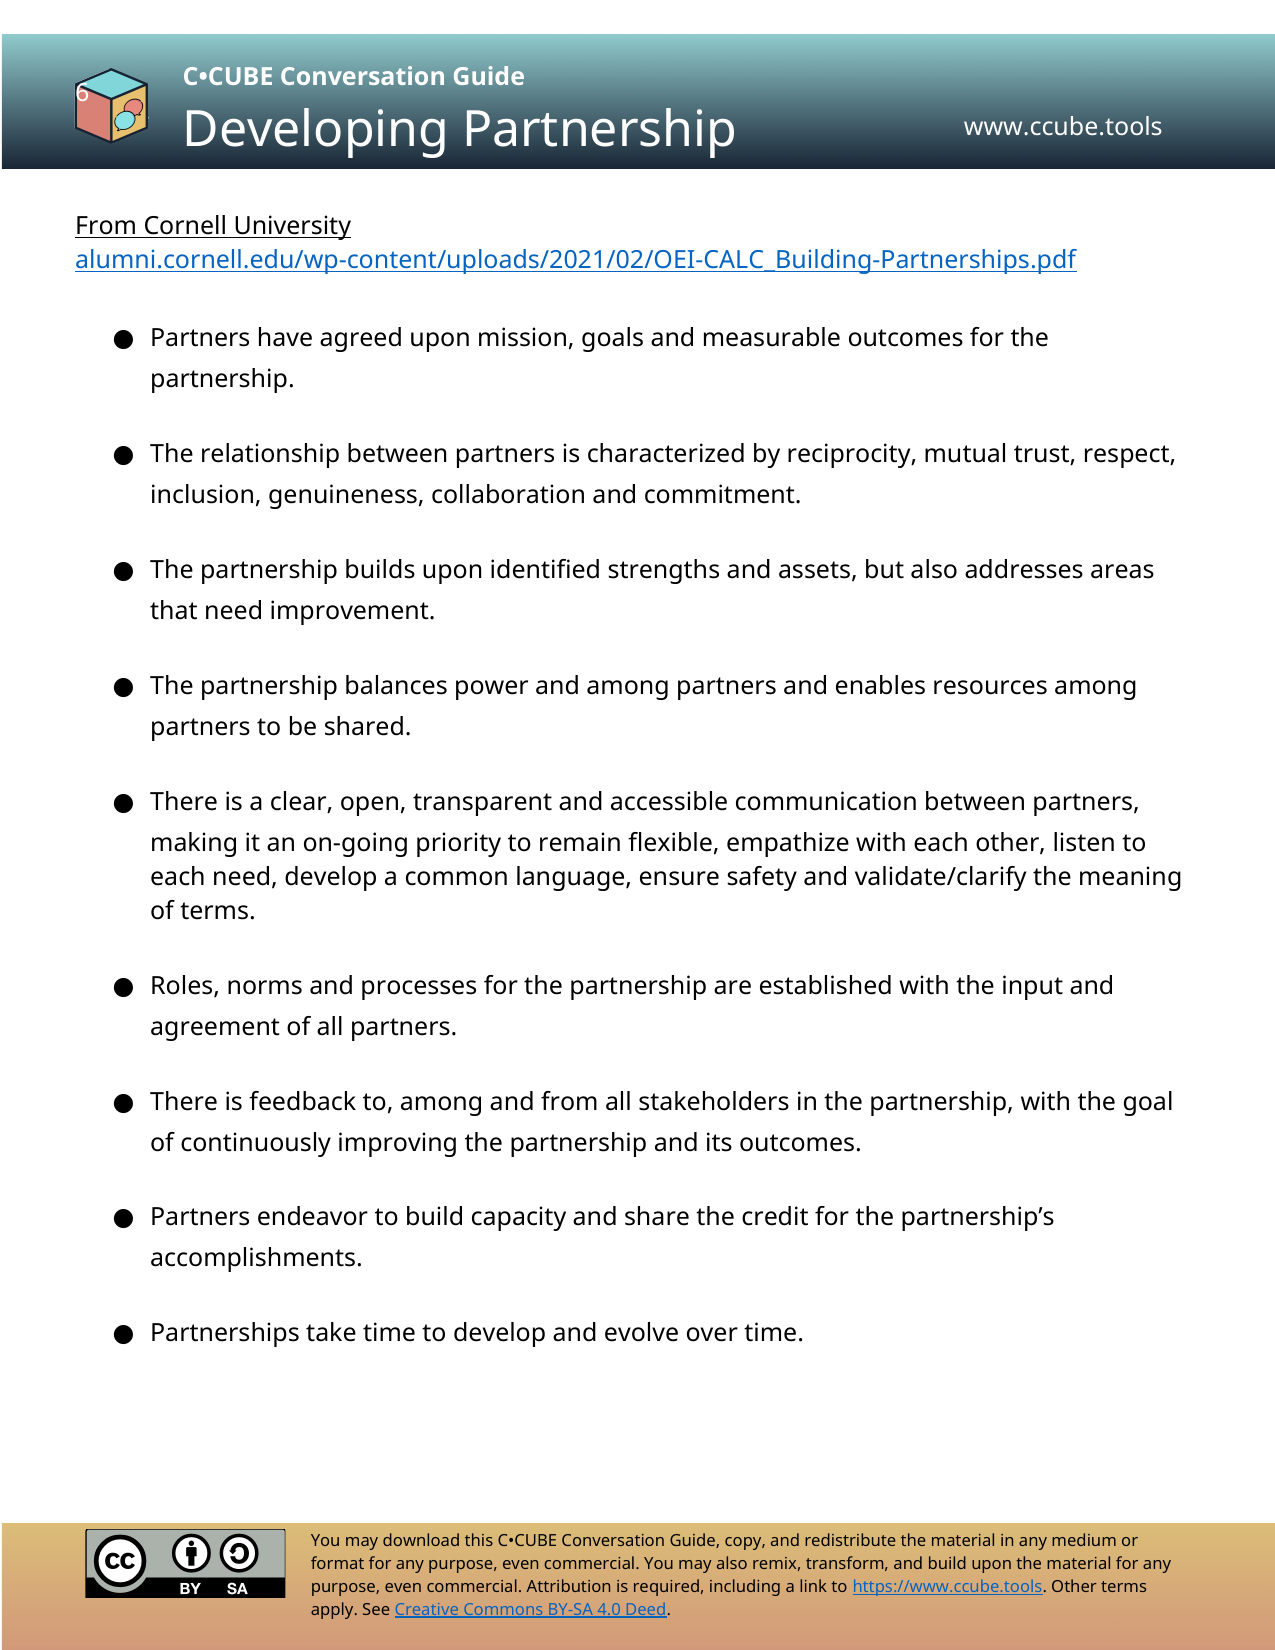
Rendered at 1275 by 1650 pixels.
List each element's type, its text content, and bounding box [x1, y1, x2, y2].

list The partnership builds upon identified strengths and assets, but also addresses areas that need improvement. [112, 542, 1200, 657]
list There is feedback to, among and from all stakeholders in the partnership, with the goal of continuously improving the partnership and its outcomes. [112, 1073, 1200, 1189]
list The partnership balances power and among partners and enables resources among partners to be shared. [112, 657, 1200, 773]
picture [1, 1523, 1275, 1650]
list Roles, norms and processes for the partnership are established with the input and agreement of all partners. [112, 957, 1200, 1073]
list The relationship between partners is characterized by reciprocity, mutual trust, respect, inclusion, genuineness, collaboration and commitment. [112, 426, 1200, 542]
list There is a clear, open, transparent and accessible communication between partners, making it an on-going priority to remain flexible, empathize with each other, listen to each need, develop a common language, ensure safety and validate/clarify the meaning of terms. [112, 773, 1200, 957]
text From Cornell University alumni.cornell.edu/wp-content/uploads/2021/02/OEI-CALC_Building-Partnerships.pdf [75, 208, 1200, 276]
list Partners have agreed upon mission, goals and measurable outcomes for the partnership. [112, 310, 1200, 426]
list Partners endeavor to build capacity and share the credit for the partnership’s accomplishments. [112, 1189, 1200, 1305]
list Partnerships take time to develop and evolve over time. [112, 1305, 1200, 1356]
picture [1, 34, 1275, 169]
